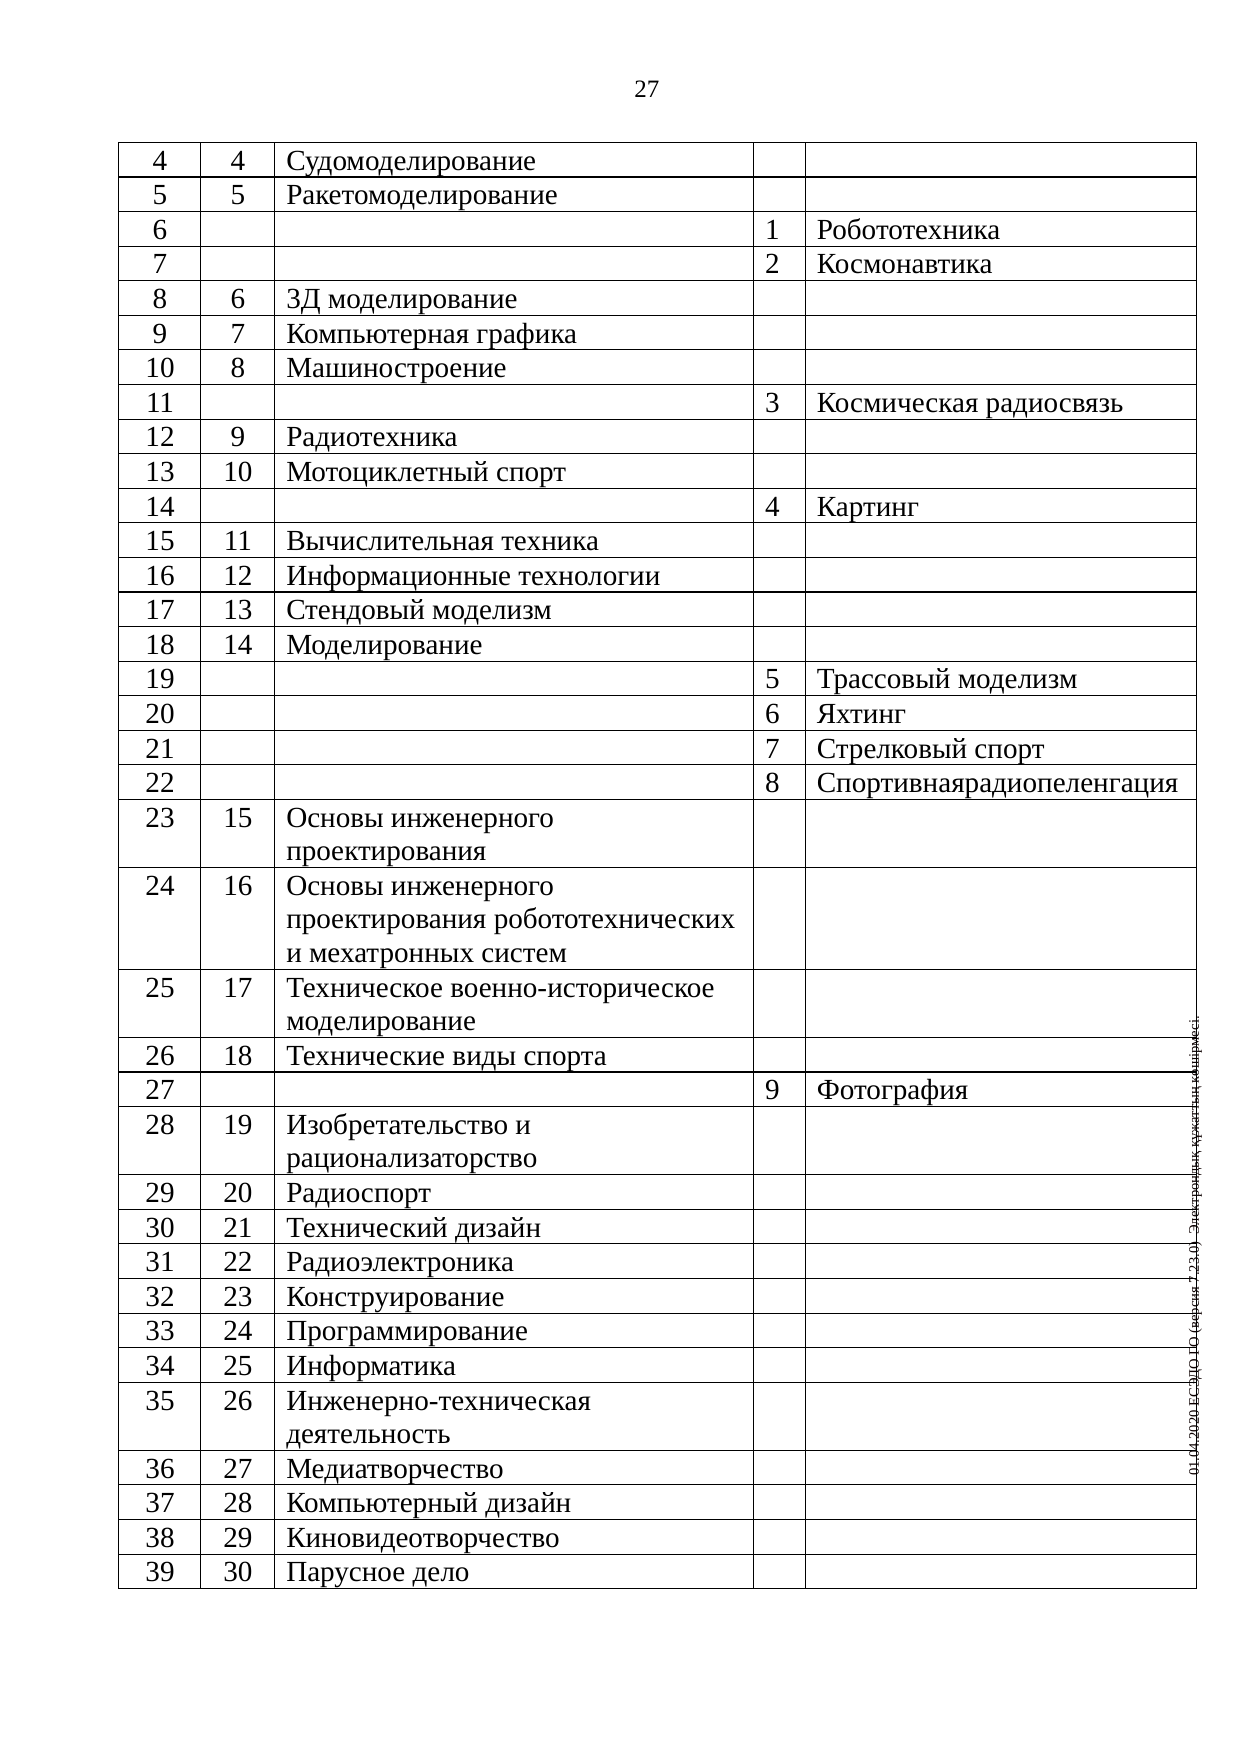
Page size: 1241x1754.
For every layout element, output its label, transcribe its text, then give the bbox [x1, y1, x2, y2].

table_cell 30 [201, 1555, 274, 1588]
table_cell 17 [201, 970, 274, 1037]
table_cell Ракетомоделирование [275, 178, 753, 211]
table_cell [806, 1555, 1196, 1588]
table_cell Инженерно-техническая деятельность [275, 1383, 753, 1450]
table_cell Компьютерный дизайн [275, 1485, 753, 1519]
table_cell [275, 385, 753, 418]
table_cell [806, 454, 1196, 488]
table_cell 26 [201, 1383, 274, 1450]
table_cell [806, 1244, 1196, 1278]
table_cell [275, 696, 753, 730]
table_cell 8 [119, 281, 200, 315]
table_cell [754, 1175, 805, 1209]
table_cell 28 [119, 1107, 200, 1174]
table_cell [806, 558, 1196, 591]
table_cell [754, 350, 805, 384]
table_cell [275, 1073, 753, 1106]
table_cell 16 [201, 868, 274, 969]
table_cell [806, 970, 1196, 1037]
table_cell [806, 143, 1196, 176]
table_cell Информатика [275, 1348, 753, 1382]
table_cell [201, 212, 274, 246]
table_cell [275, 765, 753, 799]
table_cell 11 [201, 523, 274, 557]
table_cell [201, 731, 274, 764]
table_cell [806, 420, 1196, 453]
table_cell Основы инженерного проектирования робототехнических и мехатронных систем [275, 868, 753, 969]
table_cell 7 [201, 316, 274, 349]
table_cell 17 [119, 593, 200, 626]
table_cell [806, 868, 1196, 969]
table_cell Стрелковый спорт [806, 731, 1196, 764]
table_cell [806, 1314, 1196, 1347]
table_cell [806, 1279, 1196, 1312]
table_cell [754, 316, 805, 349]
table_cell [754, 1279, 805, 1312]
table_cell 11 [119, 385, 200, 418]
table_cell [806, 350, 1196, 384]
table_cell Киновидеотворчество [275, 1520, 753, 1553]
table_cell [275, 662, 753, 695]
table_cell 3Д моделирование [275, 281, 753, 315]
table_cell 29 [201, 1520, 274, 1553]
table_cell 5 [754, 662, 805, 695]
table_cell [754, 281, 805, 315]
table_cell [201, 662, 274, 695]
table_cell Фотография [806, 1073, 1196, 1106]
table_cell 24 [201, 1314, 274, 1347]
table_cell [754, 1451, 805, 1484]
table_cell [754, 1348, 805, 1382]
table_cell 9 [201, 420, 274, 453]
table_cell 7 [119, 247, 200, 280]
table_cell Радиоэлектроника [275, 1244, 753, 1278]
table_cell [806, 523, 1196, 557]
table_cell [275, 489, 753, 522]
table_cell 10 [201, 454, 274, 488]
table_cell 8 [754, 765, 805, 799]
table_cell [806, 1485, 1196, 1519]
table_cell Радиоспорт [275, 1175, 753, 1209]
table_cell Конструирование [275, 1279, 753, 1312]
table_cell [201, 247, 274, 280]
table_cell 13 [201, 593, 274, 626]
table_cell 32 [119, 1279, 200, 1312]
table_cell [754, 800, 805, 867]
table_cell 21 [119, 731, 200, 764]
table_cell 10 [119, 350, 200, 384]
table_cell 37 [119, 1485, 200, 1519]
table_cell 7 [754, 731, 805, 764]
table_cell 21 [201, 1210, 274, 1243]
table_cell [806, 1451, 1196, 1484]
table_cell 12 [119, 420, 200, 453]
table_cell Стендовый моделизм [275, 593, 753, 626]
table_cell Мотоциклетный спорт [275, 454, 753, 488]
table_cell [275, 731, 753, 764]
table_cell 5 [119, 178, 200, 211]
table_cell 22 [119, 765, 200, 799]
table_cell [201, 765, 274, 799]
table_cell [754, 1210, 805, 1243]
table_cell 1 [754, 212, 805, 246]
table_cell Радиотехника [275, 420, 753, 453]
table_cell 26 [119, 1038, 200, 1071]
table_cell [806, 593, 1196, 626]
table_cell [754, 420, 805, 453]
table_cell 19 [201, 1107, 274, 1174]
table_cell 12 [201, 558, 274, 591]
table_cell [806, 316, 1196, 349]
table_cell Спортивнаярадиопеленгация [806, 765, 1196, 799]
table_cell 33 [119, 1314, 200, 1347]
table_cell Медиатворчество [275, 1451, 753, 1484]
table_cell [806, 281, 1196, 315]
table_cell Основы инженерного проектирования [275, 800, 753, 867]
table_cell Робототехника [806, 212, 1196, 246]
table_cell [754, 1244, 805, 1278]
table_cell 23 [201, 1279, 274, 1312]
table_cell 14 [119, 489, 200, 522]
table_cell [754, 627, 805, 661]
table_cell [275, 247, 753, 280]
table_cell [754, 558, 805, 591]
table_cell 18 [201, 1038, 274, 1071]
table_cell 4 [754, 489, 805, 522]
table_cell Вычислительная техника [275, 523, 753, 557]
table_cell 31 [119, 1244, 200, 1278]
table_cell Космическая радиосвязь [806, 385, 1196, 418]
table_cell [754, 593, 805, 626]
table_cell Технические виды спорта [275, 1038, 753, 1071]
table_cell Технический дизайн [275, 1210, 753, 1243]
table_cell [806, 178, 1196, 211]
table_cell [806, 800, 1196, 867]
table_cell Яхтинг [806, 696, 1196, 730]
table_cell 34 [119, 1348, 200, 1382]
table_cell 25 [119, 970, 200, 1037]
table_cell [806, 627, 1196, 661]
table_cell Машиностроение [275, 350, 753, 384]
table_cell 9 [119, 316, 200, 349]
table_cell [754, 178, 805, 211]
table_cell [754, 1520, 805, 1553]
table_cell Программирование [275, 1314, 753, 1347]
table_cell [806, 1175, 1196, 1209]
table_cell [754, 1485, 805, 1519]
table_cell [754, 1383, 805, 1450]
table_cell Парусное дело [275, 1555, 753, 1588]
table_cell 36 [119, 1451, 200, 1484]
table_cell 29 [119, 1175, 200, 1209]
table_cell [806, 1038, 1196, 1071]
table_cell [754, 454, 805, 488]
table_cell [754, 1555, 805, 1588]
table_cell 18 [119, 627, 200, 661]
table_cell 25 [201, 1348, 274, 1382]
table_cell 9 [754, 1073, 805, 1106]
table_cell 2 [754, 247, 805, 280]
table_cell 15 [201, 800, 274, 867]
table_cell 6 [119, 212, 200, 246]
table_cell [754, 523, 805, 557]
table_cell 20 [201, 1175, 274, 1209]
table_cell 6 [201, 281, 274, 315]
table_cell 27 [201, 1451, 274, 1484]
table_cell Компьютерная графика [275, 316, 753, 349]
table_cell 35 [119, 1383, 200, 1450]
table_cell Картинг [806, 489, 1196, 522]
table_cell 30 [119, 1210, 200, 1243]
table_cell 4 [201, 143, 274, 176]
table_cell 13 [119, 454, 200, 488]
table_cell [275, 212, 753, 246]
table_cell [754, 868, 805, 969]
table_cell [754, 143, 805, 176]
table_cell Судомоделирование [275, 143, 753, 176]
table_cell [806, 1520, 1196, 1553]
table_cell 39 [119, 1555, 200, 1588]
table_cell [754, 1314, 805, 1347]
table_cell 22 [201, 1244, 274, 1278]
table_cell Техническое военно-историческое моделирование [275, 970, 753, 1037]
table_cell 4 [119, 143, 200, 176]
table_cell [201, 489, 274, 522]
table_cell [806, 1348, 1196, 1382]
table_cell 5 [201, 178, 274, 211]
table_cell [754, 970, 805, 1037]
table_cell [754, 1038, 805, 1071]
table_cell [806, 1107, 1196, 1174]
table_cell 8 [201, 350, 274, 384]
table_cell Информационные технологии [275, 558, 753, 591]
table_cell 20 [119, 696, 200, 730]
table_cell 16 [119, 558, 200, 591]
table_cell 28 [201, 1485, 274, 1519]
table_cell 3 [754, 385, 805, 418]
table_cell 15 [119, 523, 200, 557]
table_cell [201, 696, 274, 730]
table_cell Моделирование [275, 627, 753, 661]
table_cell 14 [201, 627, 274, 661]
table_cell 19 [119, 662, 200, 695]
table_cell [754, 1107, 805, 1174]
table_cell [201, 385, 274, 418]
table_cell Трассовый моделизм [806, 662, 1196, 695]
table_cell [806, 1383, 1196, 1450]
table_cell 38 [119, 1520, 200, 1553]
table_cell Космонавтика [806, 247, 1196, 280]
table_cell [201, 1073, 274, 1106]
table_cell 6 [754, 696, 805, 730]
table_cell Изобретательство и рационализаторство [275, 1107, 753, 1174]
table_cell 27 [119, 1073, 200, 1106]
table_cell 24 [119, 868, 200, 969]
table_cell 23 [119, 800, 200, 867]
table_cell [806, 1210, 1196, 1243]
